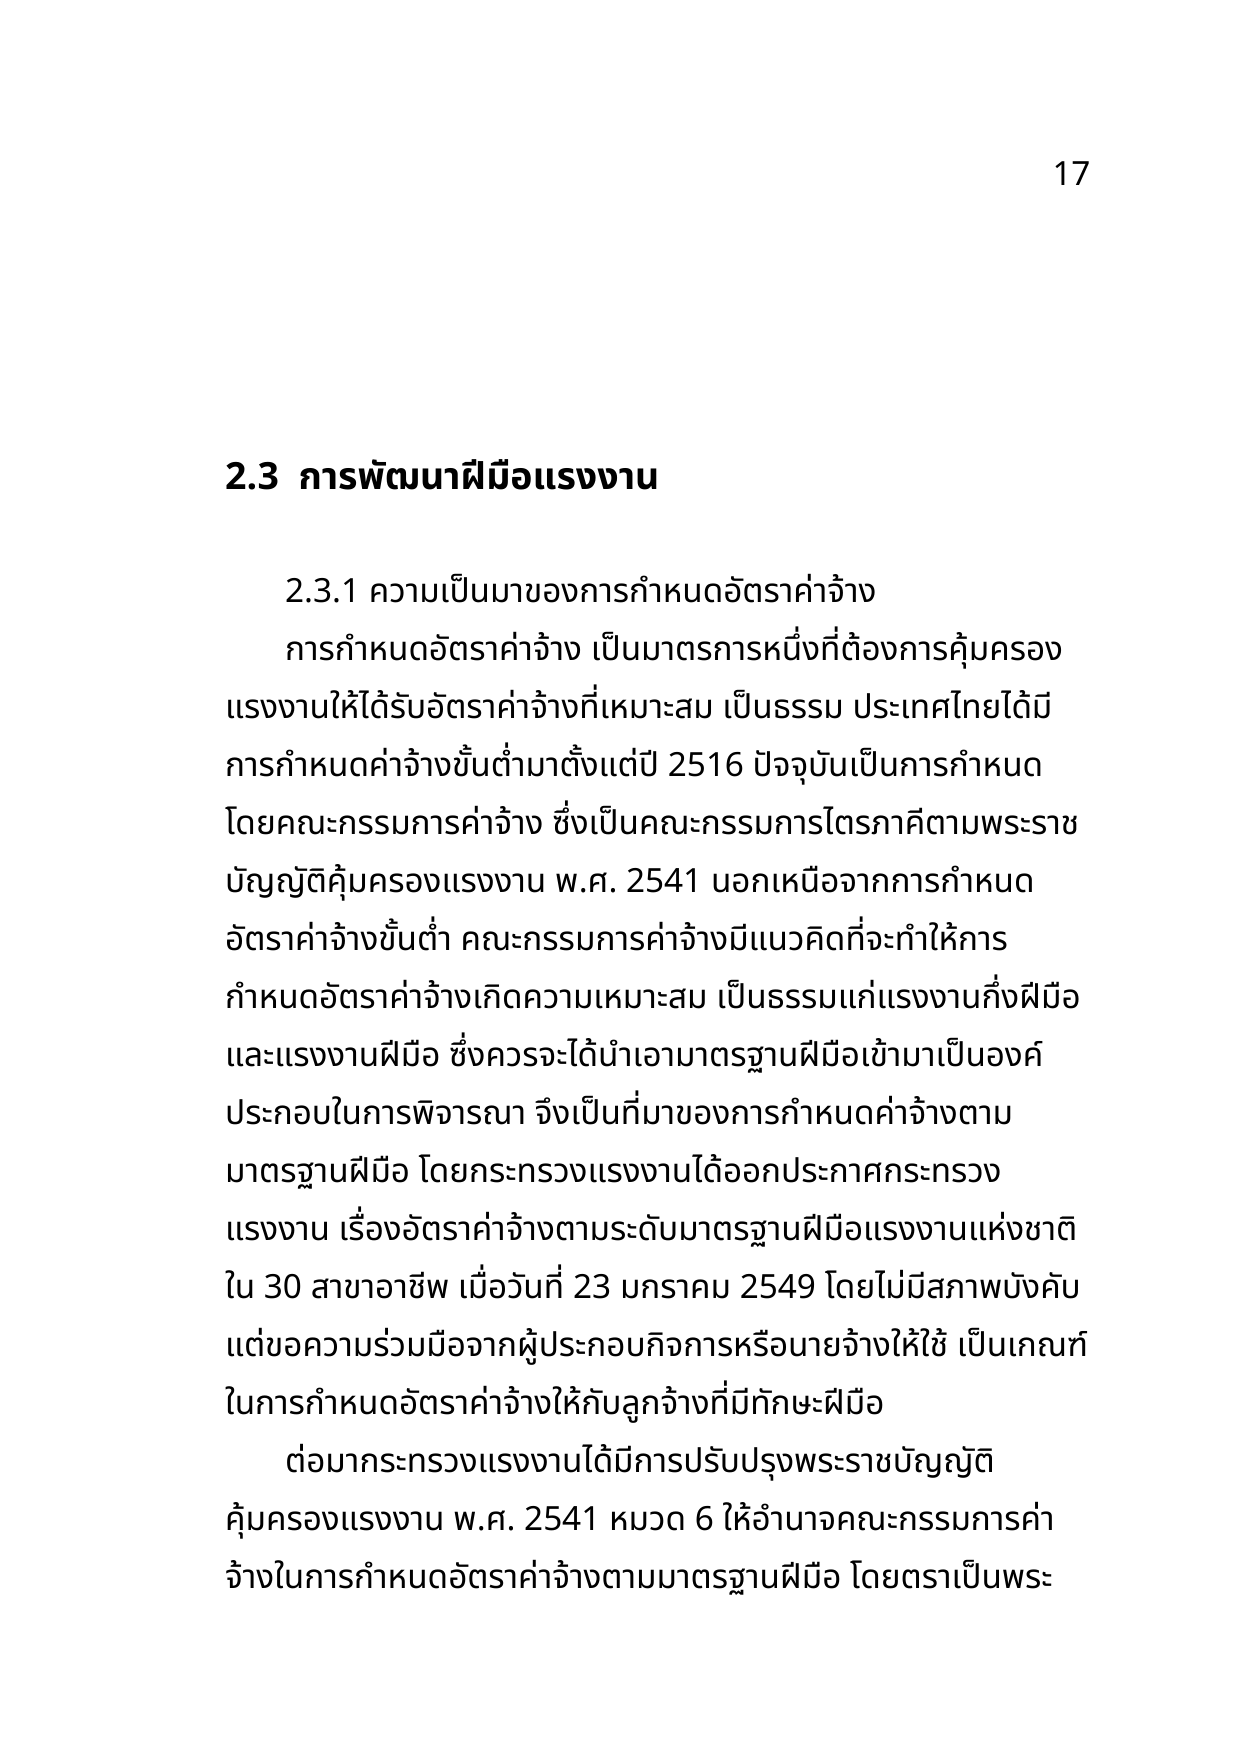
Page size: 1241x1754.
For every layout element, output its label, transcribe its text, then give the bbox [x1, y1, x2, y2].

text 2.3 การพัฒนาฝีมือแรงงาน [225, 449, 1090, 507]
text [225, 1437, 1090, 1603]
text การกำหนดอัตราค่าจ้าง เป็นมาตรการหนึ่งที่ต้องการคุ้มครองแรงงานให้ได้รับอัตราค่าจ้างที่เหมาะสม เป็นธรรม ประเทศไทยได้มีการกำหนดค่าจ้างขั้นต่ำมาตั้งแต่ปี 2516 ปัจจุบันเป็นการกำหนดโดยคณะกรรมการค่าจ้าง ซึ่งเป็นคณะกรรมการไตรภาคีตามพระราชบัญญัติคุ้มครองแรงงาน พ.ศ. 2541 นอกเหนือจากการกำหนดอัตราค่าจ้างขั้นต่ำ คณะกรรมการค่าจ้างมีแนวคิดที่จะทำให้การกำหนดอัตราค่าจ้างเกิดความเหมาะสม เป็นธรรมแก่แรงงานกึ่งฝีมือและแรงงานฝีมือ ซึ่งควรจะได้นำเอามาตรฐานฝีมือเข้ามาเป็นองค์ประกอบในการพิจารณา จึงเป็นที่มาของการกำหนดค่าจ้างตามมาตรฐานฝีมือ โดยกระทรวงแรงงานได้ออกประกาศกระทรวงแรงงาน เรื่องอัตราค่าจ้างตามระดับมาตรฐานฝีมือแรงงานแห่งชาติใน 30 สาขาอาชีพ เมื่อวันที่ 23 มกราคม 2549 โดยไม่มีสภาพบังคับแต่ขอความร่วมมือจากผู้ประกอบกิจการหรือนายจ้างให้ใช้ เป็นเกณฑ์ในการกำหนดอัตราค่าจ้างให้กับลูกจ้างที่มีทักษะฝีมือ [225, 625, 1090, 1429]
text 2.3.1 ความเป็นมาของการกำหนดอัตราค่าจ้าง [225, 567, 1090, 618]
